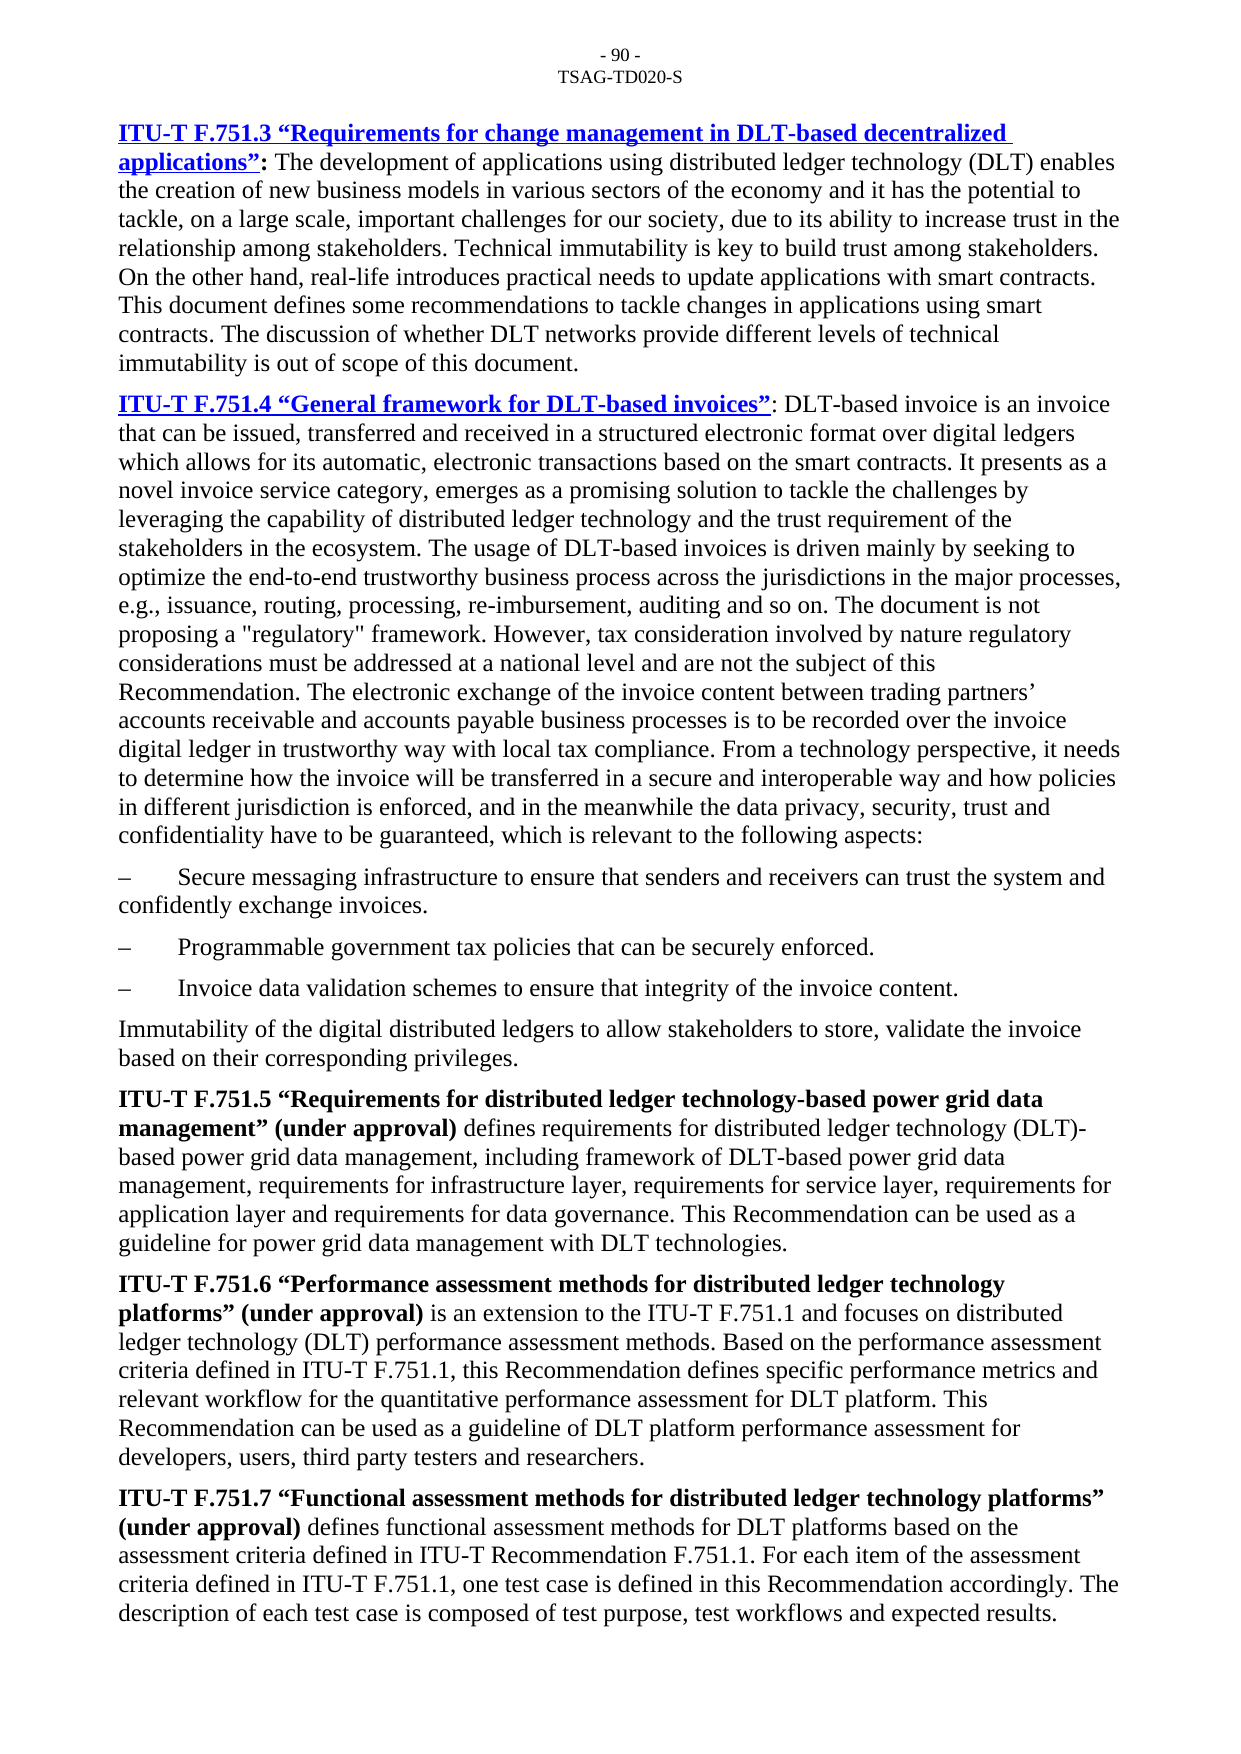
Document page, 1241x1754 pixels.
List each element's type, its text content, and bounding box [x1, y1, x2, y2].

text – Programmable government tax policies that can be securely enforced. [118, 932, 1122, 961]
text – Secure messaging infrastructure to ensure that senders and receivers can trust the system and confidently exchange invoices. [118, 862, 1122, 919]
text ITU-T F.751.3 “Requirements for change management in DLT-based decentralized applications”: The development of applications using distributed ledger technology (DLT) enables the creation of new business models in various sectors of the economy and it has the potential to tackle, on a large scale, important challenges for our society, due to its ability to increase trust in the relationship among stakeholders. Technical immutability is key to build trust among stakeholders. On the other hand, real-life introduces practical needs to update applications with smart contracts. This document defines some recommendations to tackle changes in applications using smart contracts. The discussion of whether DLT networks provide different levels of technical immutability is out of scope of this document. [118, 118, 1122, 377]
text ITU-T F.751.6 “Performance assessment methods for distributed ledger technology platforms” (under approval) is an extension to the ITU-T F.751.1 and focuses on distributed ledger technology (DLT) performance assessment methods. Based on the performance assessment criteria defined in ITU-T F.751.1, this Recommendation defines specific performance metrics and relevant workflow for the quantitative performance assessment for DLT platform. This Recommendation can be used as a guideline of DLT platform performance assessment for developers, users, third party testers and researchers. [118, 1269, 1122, 1471]
text ITU-T F.751.4 “General framework for DLT-based invoices”: DLT-based invoice is an invoice that can be issued, transferred and received in a structured electronic format over digital ledgers which allows for its automatic, electronic transactions based on the smart contracts. It presents as a novel invoice service category, emerges as a promising solution to tackle the challenges by leveraging the capability of distributed ledger technology and the trust requirement of the stakeholders in the ecosystem. The usage of DLT-based invoices is driven mainly by seeking to optimize the end-to-end trustworthy business process across the jurisdictions in the major processes, e.g., issuance, routing, processing, re-imbursement, auditing and so on. The document is not proposing a "regulatory" framework. However, tax consideration involved by nature regulatory considerations must be addressed at a national level and are not the subject of this Recommendation. The electronic exchange of the invoice content between trading partners’ accounts receivable and accounts payable business processes is to be recorded over the invoice digital ledger in trustworthy way with local tax compliance. From a technology perspective, it needs to determine how the invoice will be transferred in a secure and interoperable way and how policies in different jurisdiction is enforced, and in the meanwhile the data privacy, security, trust and confidentiality have to be guaranteed, which is relevant to the following aspects: [118, 389, 1122, 849]
text Immutability of the digital distributed ledgers to allow stakeholders to store, validate the invoice based on their corresponding privileges. [118, 1014, 1122, 1072]
text – Invoice data validation schemes to ensure that integrity of the invoice content. [118, 973, 1122, 1002]
text ITU-T F.751.7 “Functional assessment methods for distributed ledger technology platforms” (under approval) defines functional assessment methods for DLT platforms based on the assessment criteria defined in ITU-T Recommendation F.751.1. For each item of the assessment criteria defined in ITU-T F.751.1, one test case is defined in this Recommendation accordingly. The description of each test case is composed of test purpose, test workflows and expected results. [118, 1483, 1122, 1627]
text ITU-T F.751.5 “Requirements for distributed ledger technology-based power grid data management” (under approval) defines requirements for distributed ledger technology (DLT)-based power grid data management, including framework of DLT-based power grid data management, requirements for infrastructure layer, requirements for service layer, requirements for application layer and requirements for data governance. This Recommendation can be used as a guideline for power grid data management with DLT technologies. [118, 1084, 1122, 1257]
